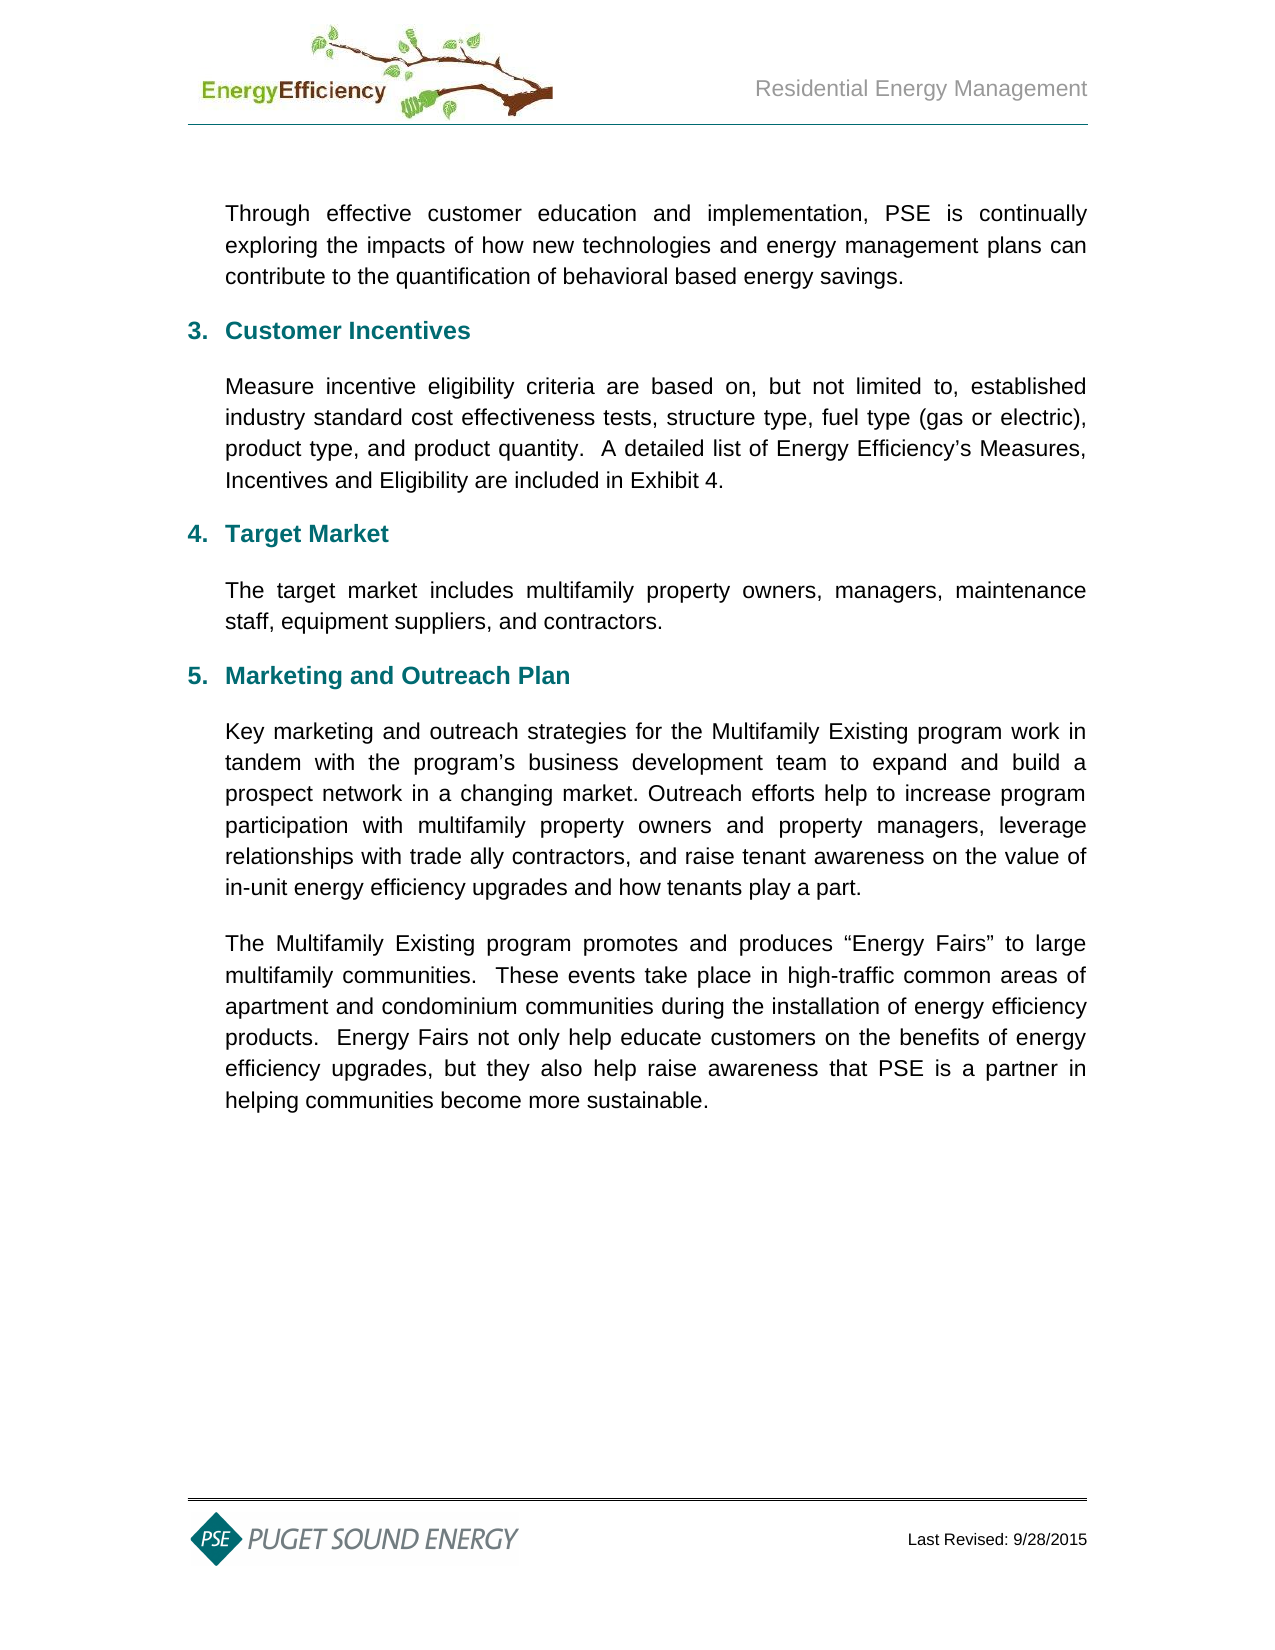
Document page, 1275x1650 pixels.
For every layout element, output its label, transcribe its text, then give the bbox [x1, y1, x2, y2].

subtitle Customer Incentives [187, 316, 1087, 344]
picture [190, 1512, 519, 1566]
text The Multifamily Existing program promotes and produces “Energy Fairs” to large multifamily communities. These events take place in high-traffic common areas of apartment and condominium communities during the installation of energy efficiency products. Energy Fairs not only help educate customers on the benefits of energy efficiency upgrades, but they also help raise awareness that PSE is a partner in helping communities become more sustainable. [225, 927, 1087, 1114]
text Through effective customer education and implementation, PSE is continually exploring the impacts of how new technologies and energy management plans can contribute to the quantification of behavioral based energy savings. [225, 197, 1087, 291]
text Key marketing and outreach strategies for the Multifamily Existing program work in tandem with the program’s business development team to expand and build a prospect network in a changing market. Outreach efforts help to increase program participation with multifamily property owners and property managers, leverage relationships with trade ally contractors, and raise tenant awareness on the value of in-unit energy efficiency upgrades and how tenants play a part. [225, 714, 1087, 902]
subtitle Target Market [187, 519, 1087, 548]
text The target market includes multifamily property owners, managers, maintenance staff, equipment suppliers, and contractors. [225, 573, 1087, 636]
text Measure incentive eligibility criteria are based on, but not limited to, established industry standard cost effectiveness tests, structure type, fuel type (gas or electric), product type, and product quantity. A detailed list of Energy Efficiency’s Measures, Incentives and Eligibility are included in Exhibit 4. [225, 369, 1087, 494]
subtitle Marketing and Outreach Plan [187, 661, 1087, 689]
picture [169, 24, 553, 121]
